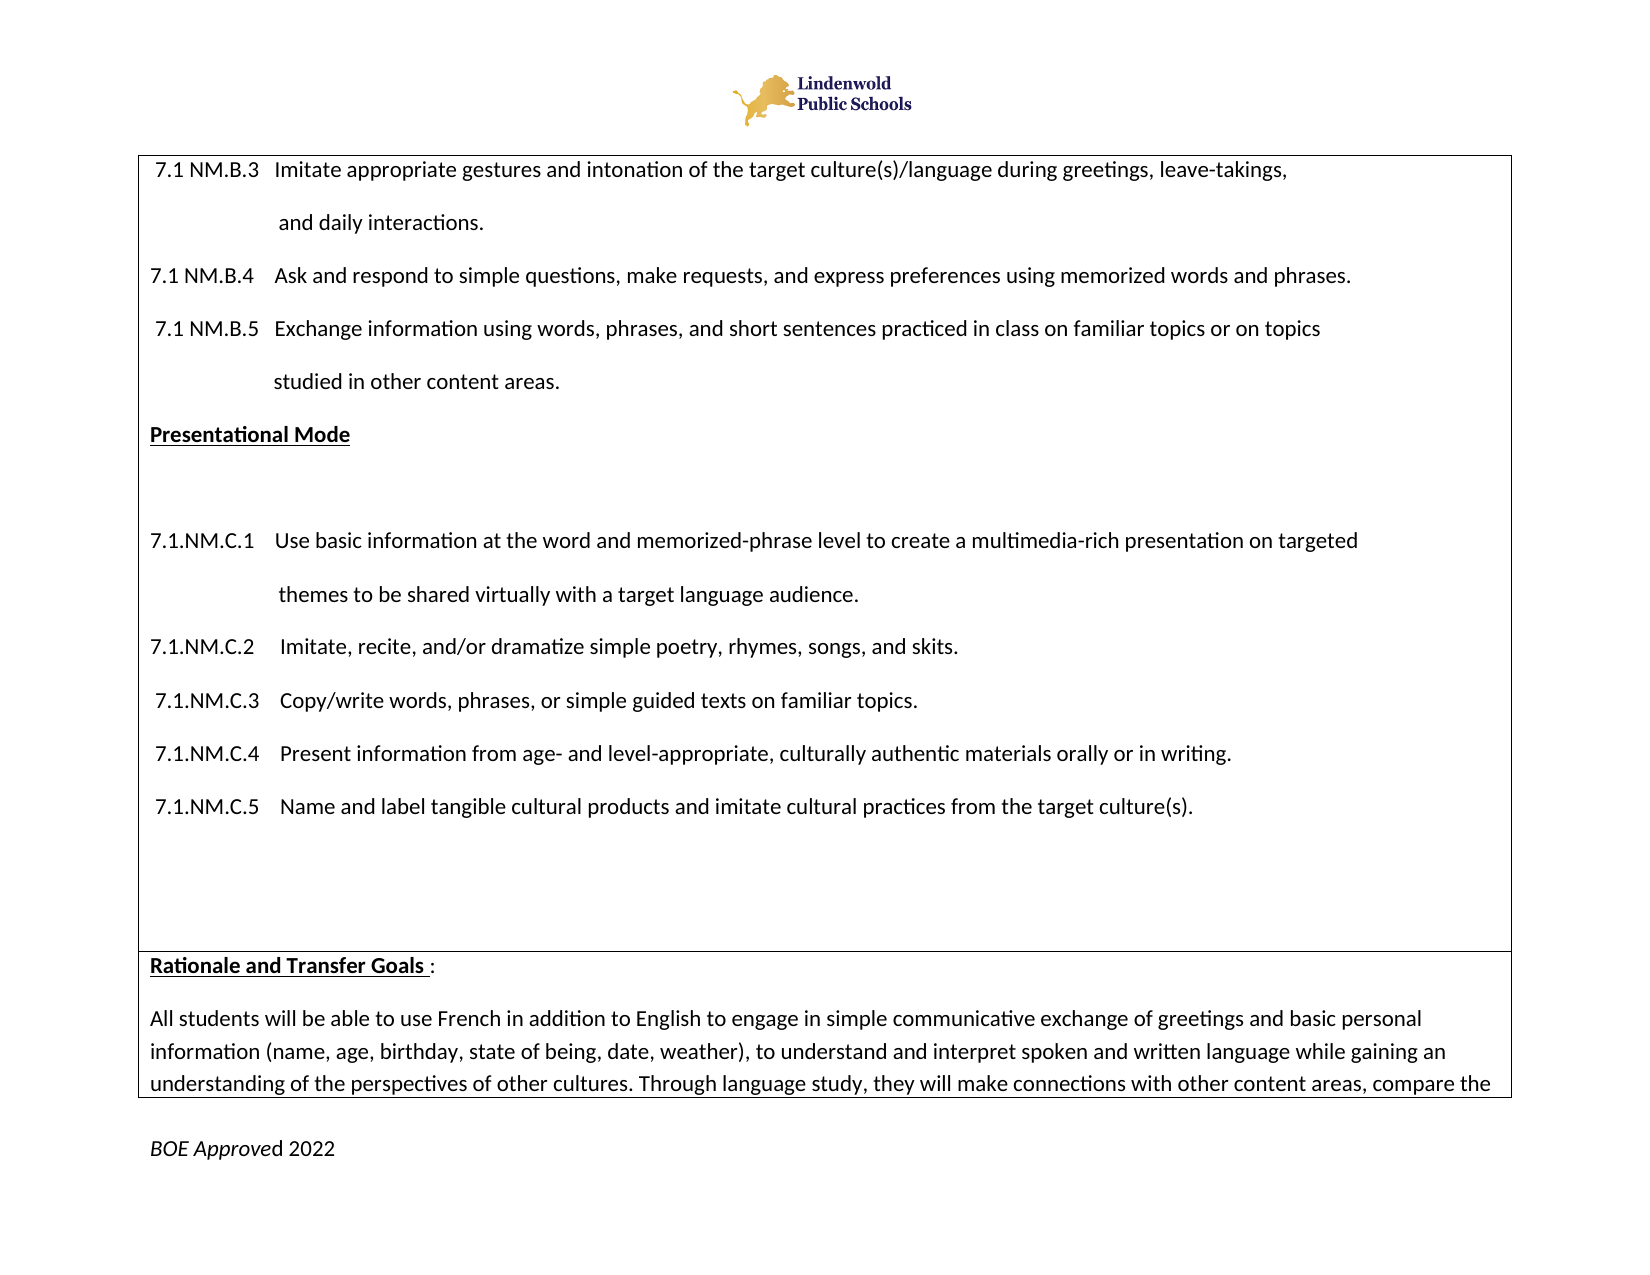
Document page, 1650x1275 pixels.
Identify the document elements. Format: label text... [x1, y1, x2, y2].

picture [732, 75, 918, 127]
